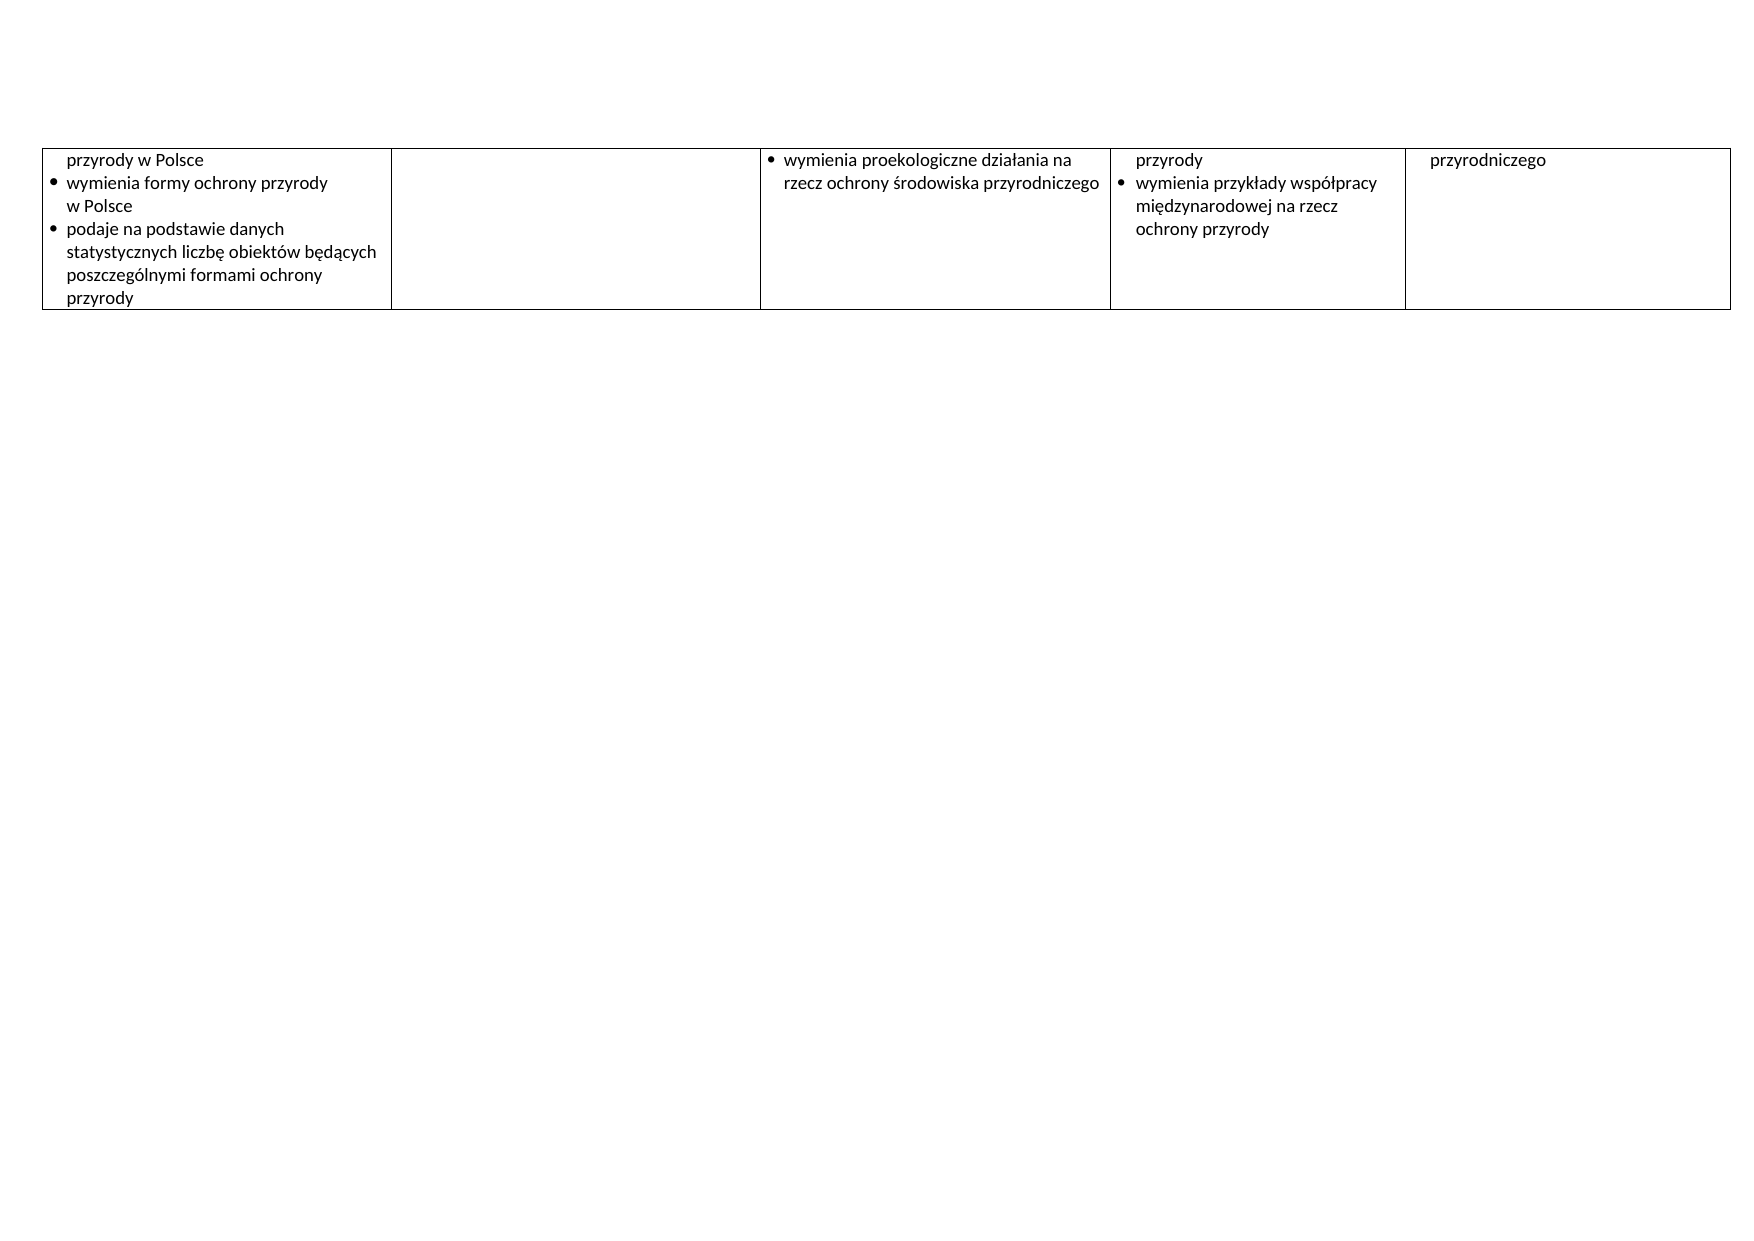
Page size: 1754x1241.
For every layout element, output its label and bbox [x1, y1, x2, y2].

table_cell [1406, 149, 1730, 309]
table_cell [1111, 149, 1405, 309]
table_cell [392, 149, 760, 309]
table_cell [761, 149, 1110, 309]
table_cell [43, 149, 391, 309]
